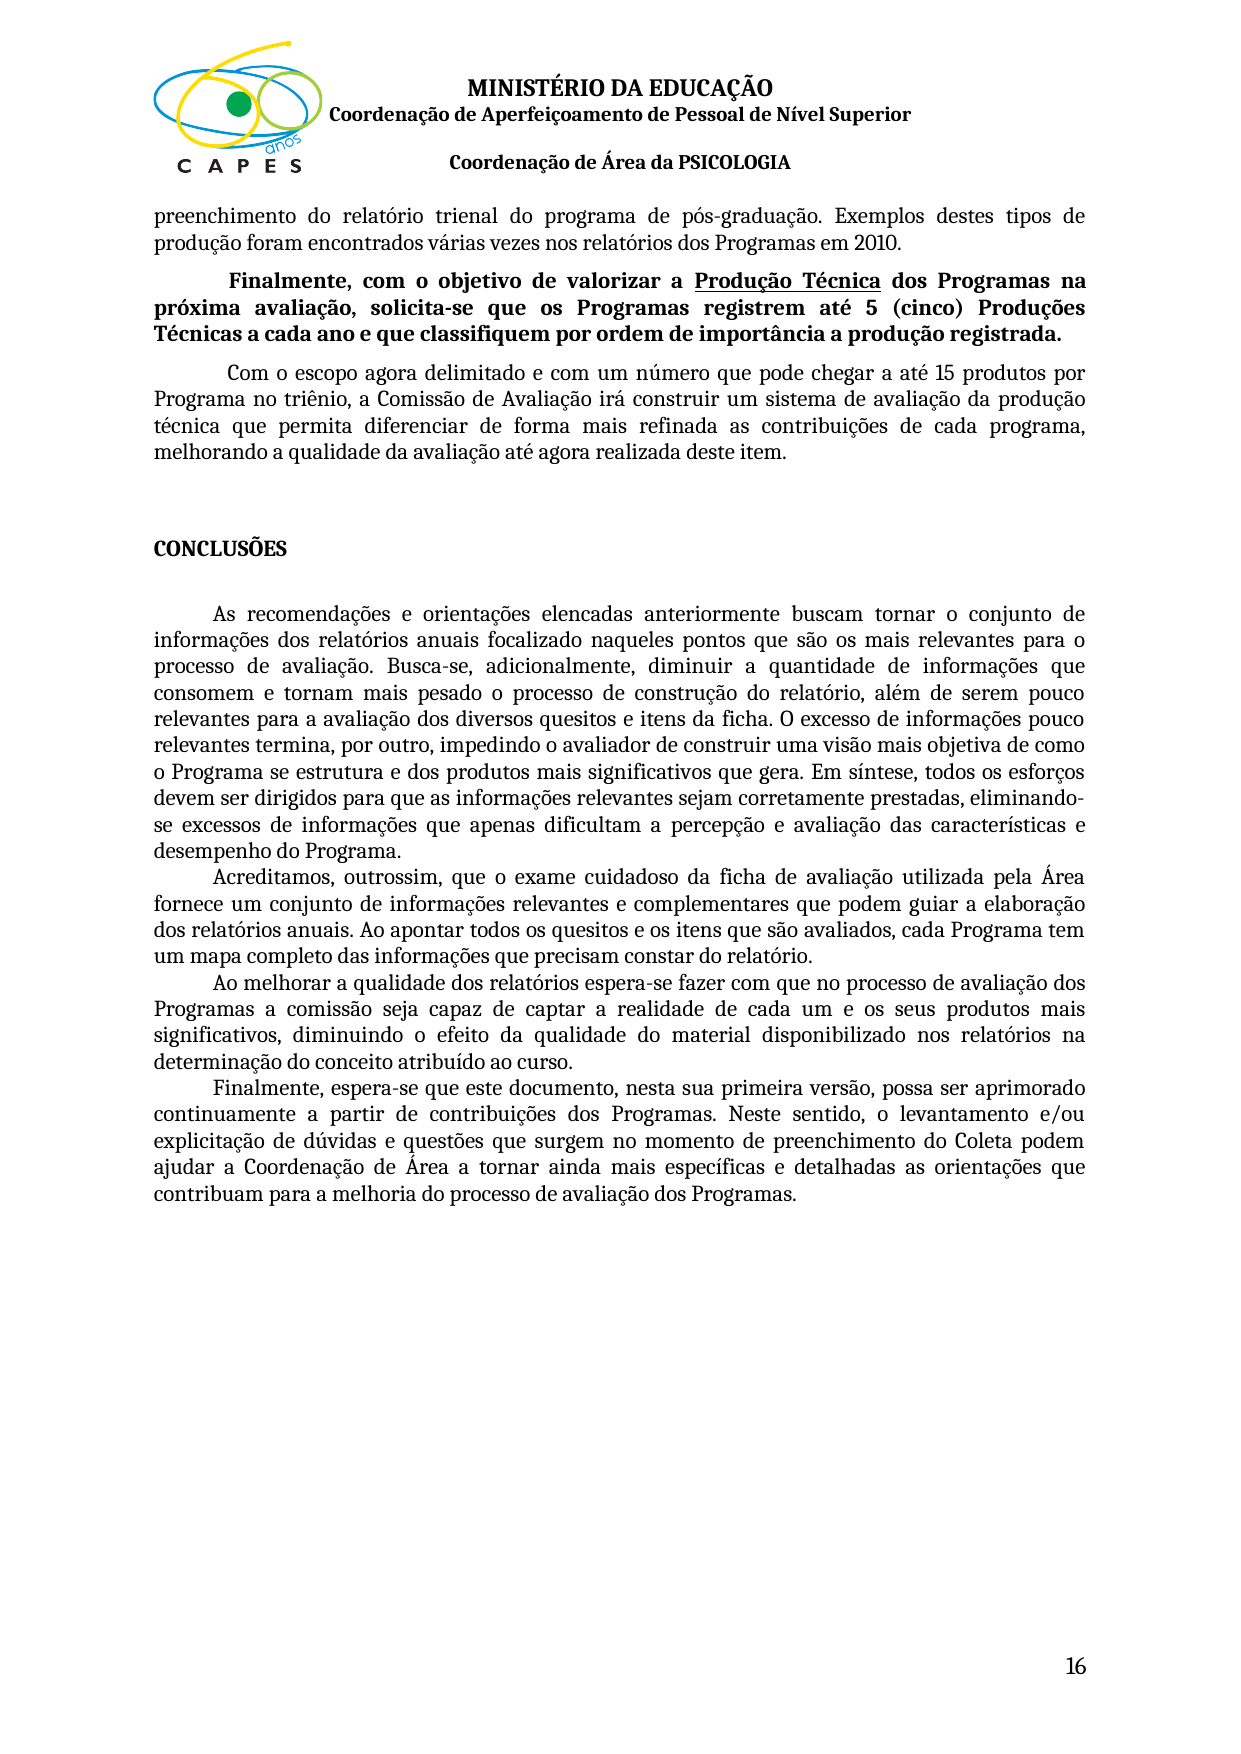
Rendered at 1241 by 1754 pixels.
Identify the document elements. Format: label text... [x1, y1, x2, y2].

subtitle Com o escopo agora delimitado e com um número que pode chegar a até 15 produtos por Programa no triênio, a Comissão de Avaliação irá construir um sistema de avaliação da produção técnica que permita diferenciar de forma mais refinada as contribuições de cada programa, melhorando a qualidade da avaliação até agora realizada deste item. [153, 360, 1087, 465]
subtitle CONCLUSÕES [153, 535, 1087, 562]
picture [153, 41, 323, 173]
text As recomendações e orientações elencadas anteriormente buscam tornar o conjunto de informações dos relatórios anuais focalizado naqueles pontos que são os mais relevantes para o processo de avaliação. Busca-se, adicionalmente, diminuir a quantidade de informações que consomem e tornam mais pesado o processo de construção do relatório, além de serem pouco relevantes para a avaliação dos diversos quesitos e itens da ficha. O excesso de informações pouco relevantes termina, por outro, impedindo o avaliador de construir uma visão mais objetiva de como o Programa se estrutura e dos produtos mais significativos que gera. Em síntese, todos os esforços devem ser dirigidos para que as informações relevantes sejam corretamente prestadas, eliminando-se excessos de informações que apenas dificultam a percepção e avaliação das características e desempenho do Programa. [153, 601, 1087, 864]
text Finalmente, com o objetivo de valorizar a Produção Técnica dos Programas na próxima avaliação, solicita-se que os Programas registrem até 5 (cinco) Produções Técnicas a cada ano e que classifiquem por ordem de importância a produção registrada. [153, 268, 1087, 347]
text Acreditamos, outrossim, que o exame cuidadoso da ficha de avaliação utilizada pela Área fornece um conjunto de informações relevantes e complementares que podem guiar a elaboração dos relatórios anuais. Ao apontar todos os quesitos e os itens que são avaliados, cada Programa tem um mapa completo das informações que precisam constar do relatório. [153, 864, 1087, 969]
text Finalmente, espera-se que este documento, nesta sua primeira versão, possa ser aprimorado continuamente a partir de contribuições dos Programas. Neste sentido, o levantamento e/ou explicitação de dúvidas e questões que surgem no momento de preenchimento do Coleta podem ajudar a Coordenação de Área a tornar ainda mais específicas e detalhadas as orientações que contribuam para a melhoria do processo de avaliação dos Programas. [153, 1075, 1087, 1207]
text Ao melhorar a qualidade dos relatórios espera-se fazer com que no processo de avaliação dos Programas a comissão seja capaz de captar a realidade de cada um e os seus produtos mais significativos, diminuindo o efeito da qualidade do material disponibilizado nos relatórios na determinação do conceito atribuído ao curso. [153, 969, 1087, 1075]
